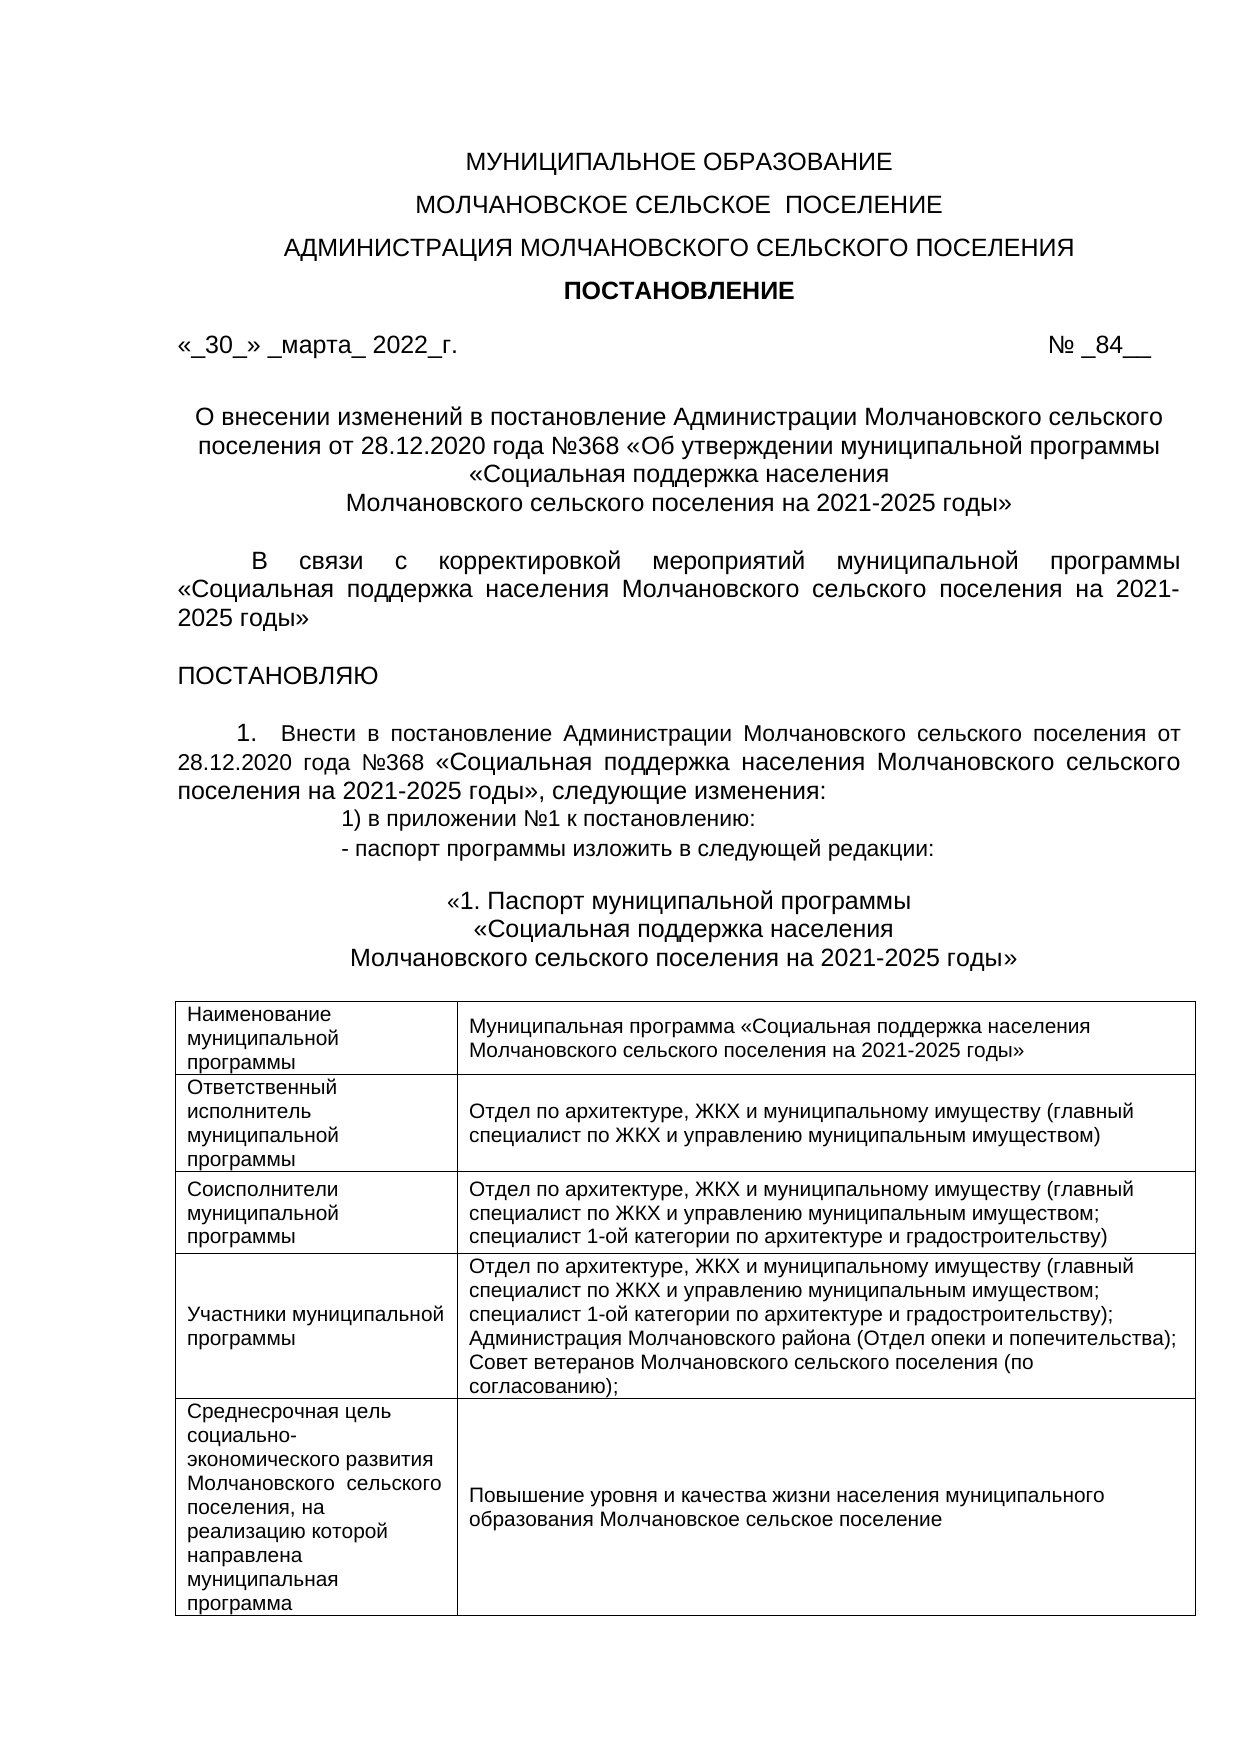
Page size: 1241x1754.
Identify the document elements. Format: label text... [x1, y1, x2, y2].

text МУНИЦИПАЛЬНОЕ ОБРАЗОВАНИЕ [177, 147, 1181, 176]
list 1) в приложении №1 к постановлению: [341, 804, 1181, 831]
table_cell Отдел по архитектуре, ЖКХ и муниципальному имуществу (главный специалист по ЖКХ и управлению муниципальным имуществом) [458, 1075, 1195, 1171]
table_cell Среднесрочная цель социально-экономического развития Молчановского сельского поселения, на реализацию которой направлена муниципальная программа [176, 1399, 457, 1614]
list - паспорт программы изложить в следующей редакции: [341, 835, 1181, 861]
table_cell Соисполнители муниципальной программы [176, 1172, 457, 1253]
table_header Наименование муниципальной программы [176, 1002, 457, 1074]
text «_30_» _марта_ 2022_г. № _84__ [177, 330, 1181, 359]
text МОЛЧАНОВСКОЕ СЕЛЬСКОЕ ПОСЕЛЕНИЕ [177, 190, 1181, 219]
text Молчановского сельского поселения на 2021-2025 годы» [177, 943, 1190, 972]
text «Социальная поддержка населения [177, 914, 1190, 943]
text АДМИНИСТРАЦИЯ МОЛЧАНОВСКОГО СЕЛЬСКОГО ПОСЕЛЕНИЯ [177, 233, 1181, 262]
text Молчановского сельского поселения на 2021-2025 годы» [177, 488, 1181, 517]
table_cell Отдел по архитектуре, ЖКХ и муниципальному имуществу (главный специалист по ЖКХ и управлению муниципальным имуществом; специалист 1-ой категории по архитектуре и градостроительству) [458, 1172, 1195, 1253]
table_cell Ответственный исполнитель муниципальной программы [176, 1075, 457, 1171]
table_cell Отдел по архитектуре, ЖКХ и муниципальному имуществу (главный специалист по ЖКХ и управлению муниципальным имуществом; специалист 1-ой категории по архитектуре и градостроительству); Администрация Молчановского района (Отдел опеки и попечительства); Совет ветеранов Молчановского сельского поселения (по согласованию); [458, 1254, 1195, 1398]
text «Социальная поддержка населения [177, 459, 1181, 488]
table_header Муниципальная программа «Социальная поддержка населения Молчановского сельского поселения на 2021-2025 годы» [458, 1002, 1195, 1074]
text ПОСТАНОВЛЯЮ [177, 661, 1181, 689]
text О внесении изменений в постановление Администрации Молчановского сельского поселения от 28.12.2020 года №368 «Об утверждении муниципальной программы [177, 402, 1181, 459]
text ПОСТАНОВЛЕНИЕ [177, 276, 1181, 305]
text «1. Паспорт муниципальной программы [177, 886, 1181, 914]
table_cell Повышение уровня и качества жизни населения муниципального образования Молчановское сельское поселение [458, 1399, 1195, 1614]
list Внести в постановление Администрации Молчановского сельского поселения от 28.12.2020 года №368 «Социальная поддержка населения Молчановского сельского поселения на 2021-2025 годы», следующие изменения: [177, 718, 1181, 804]
table_cell Участники муниципальной программы [176, 1254, 457, 1398]
text В связи с корректировкой мероприятий муниципальной программы «Социальная поддержка населения Молчановского сельского поселения на 2021-2025 годы» [177, 546, 1181, 632]
